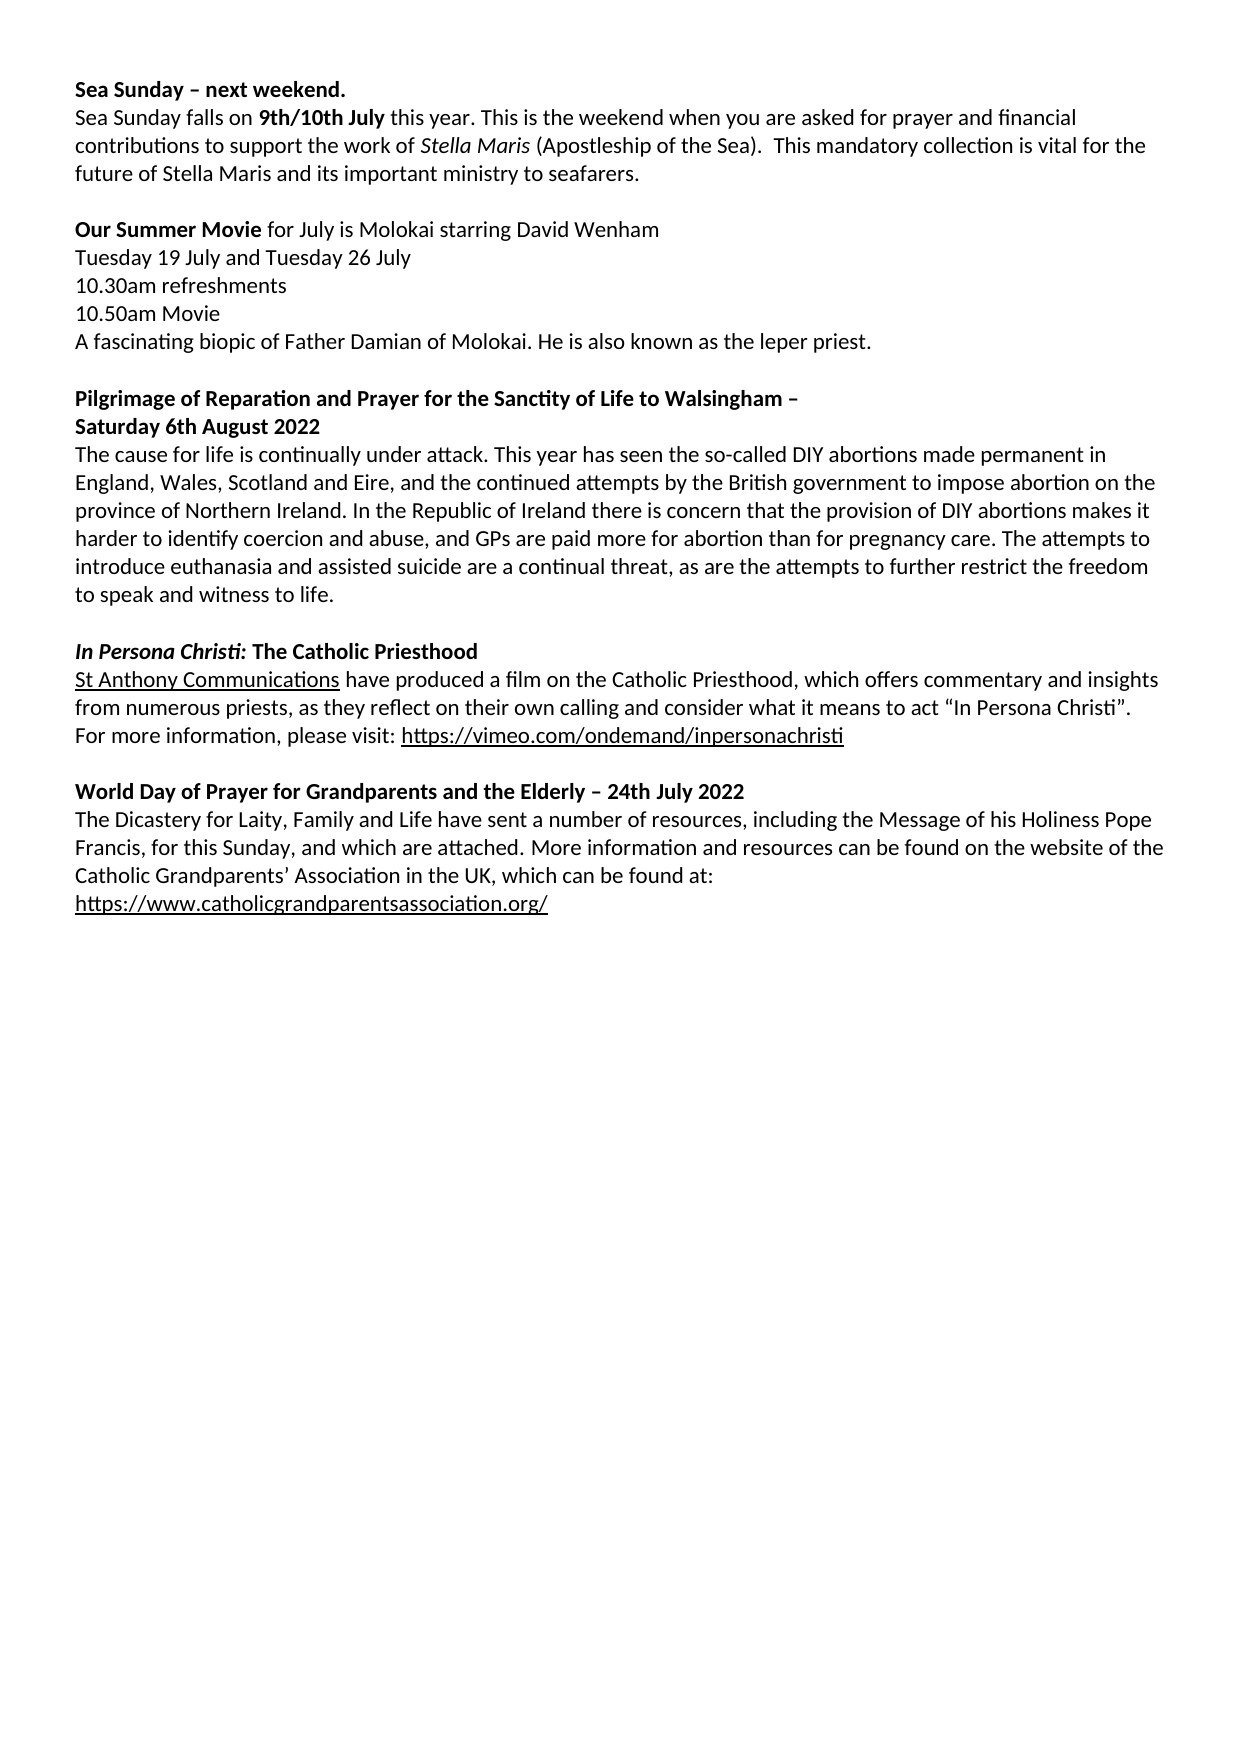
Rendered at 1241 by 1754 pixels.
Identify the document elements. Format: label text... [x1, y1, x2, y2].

text 10.30am refreshments [75, 271, 1165, 299]
text St Anthony Communications have produced a film on the Catholic Priesthood, which offers commentary and insights from numerous priests, as they reflect on their own calling and consider what it means to act “In Persona Christi”. [75, 665, 1165, 721]
text The cause for life is continually under attack. This year has seen the so-called DIY abortions made permanent in England, Wales, Scotland and Eire, and the continued attempts by the British government to impose abortion on the province of Northern Ireland. In the Republic of Ireland there is concern that the provision of DIY abortions makes it harder to identify coercion and abuse, and GPs are paid more for abortion than for pregnancy care. The attempts to introduce euthanasia and assisted suicide are a continual threat, as are the attempts to further restrict the freedom to speak and witness to life. [75, 440, 1165, 608]
text Tuesday 19 July and Tuesday 26 July [75, 243, 1165, 271]
text A fascinating biopic of Father Damian of Molokai. He is also known as the leper priest. [75, 327, 1165, 355]
text Pilgrimage of Reparation and Prayer for the Sanctity of Life to Walsingham – [75, 384, 1165, 412]
text For more information, please visit: https://vimeo.com/ondemand/inpersonachristi [75, 721, 1165, 749]
text Sea Sunday falls on 9th/10th July this year. This is the weekend when you are asked for prayer and financial contributions to support the work of Stella Maris (Apostleship of the Sea). This mandatory collection is vital for the future of Stella Maris and its important ministry to seafarers. [75, 103, 1165, 187]
text World Day of Prayer for Grandparents and the Elderly – 24th July 2022 [75, 777, 1165, 805]
text Sea Sunday – next weekend. [75, 75, 1165, 103]
text Our Summer Movie for July is Molokai starring David Wenham [75, 215, 1165, 243]
text The Dicastery for Laity, Family and Life have sent a number of resources, including the Message of his Holiness Pope Francis, for this Sunday, and which are attached. More information and resources can be found on the website of the Catholic Grandparents’ Association in the UK, which can be found at: https://www.catholicgrandparentsassociation.org/ [75, 805, 1165, 917]
text In Persona Christi: The Catholic Priesthood [75, 637, 1165, 665]
text Saturday 6th August 2022 [75, 412, 1165, 440]
text 10.50am Movie [75, 299, 1165, 327]
